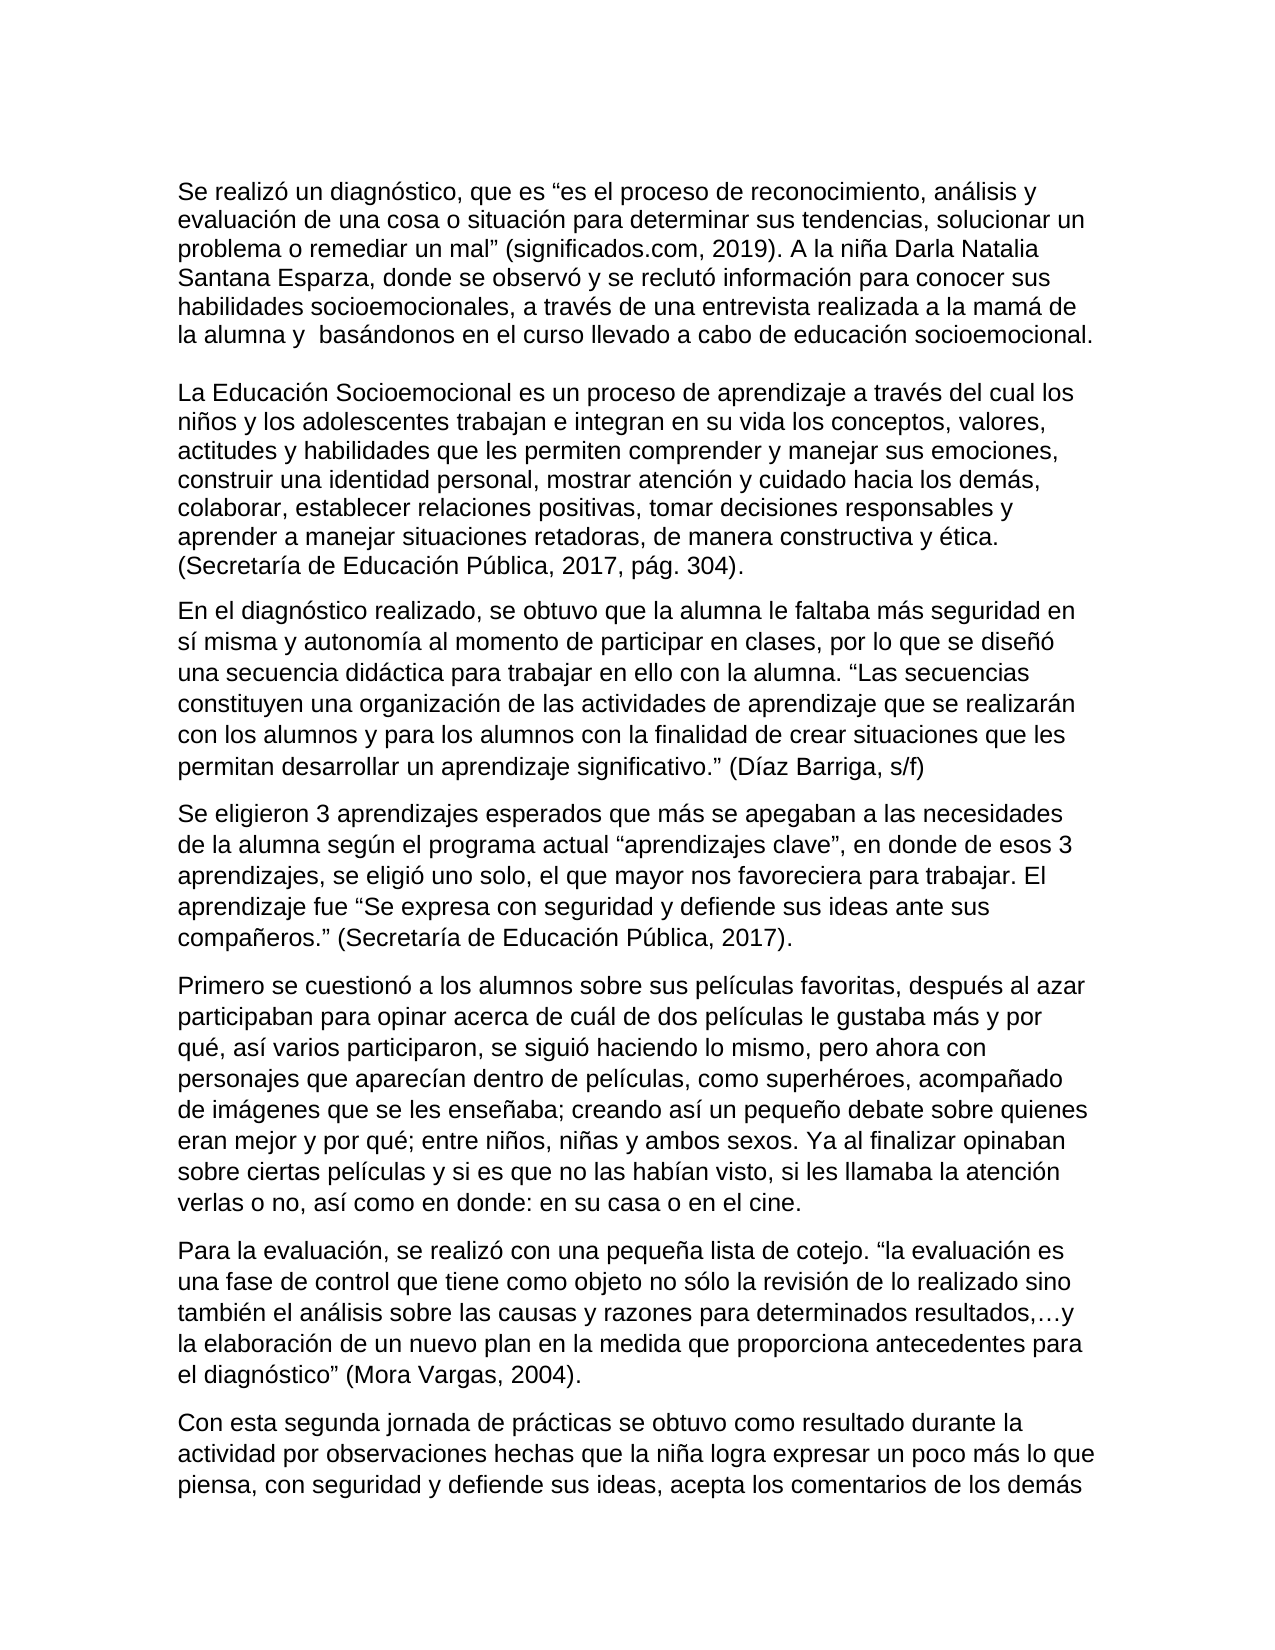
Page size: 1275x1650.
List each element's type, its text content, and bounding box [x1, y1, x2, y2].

text En el diagnóstico realizado, se obtuvo que la alumna le faltaba más seguridad en sí misma y autonomía al momento de participar en clases, por lo que se diseñó una secuencia didáctica para trabajar en ello con la alumna. “Las secuencias constituyen una organización de las actividades de aprendizaje que se realizarán con los alumnos y para los alumnos con la finalidad de crear situaciones que les permitan desarrollar un aprendizaje significativo.” [177, 596, 1098, 780]
text La Educación Socioemocional es un proceso de aprendizaje a través del cual los niños y los adolescentes trabajan e integran en su vida los conceptos, valores, actitudes y habilidades que les permiten comprender y manejar sus emociones, construir una identidad personal, mostrar atención y cuidado hacia los demás, colaborar, establecer relaciones positivas, tomar decisiones responsables y aprender a manejar situaciones retadoras, de manera constructiva y ética. . [177, 378, 1098, 580]
text Para la evaluación, se realizó con una pequeña lista de cotejo. “la evaluación es una fase de control que tiene como objeto no sólo la revisión de lo realizado sino también el análisis sobre las causas y razones para determinados resultados,…y la elaboración de un nuevo plan en la medida que proporciona antecedentes para el diagnóstico”. [177, 1236, 1098, 1389]
text Se realizó un diagnóstico, que es “es el proceso de reconocimiento, análisis y evaluación de una cosa o situación para determinar sus tendencias, solucionar un problema o remediar un mal” . A la niña Darla Natalia Santana Esparza, donde se observó y se reclutó información para conocer sus habilidades socioemocionales, a través de una entrevista realizada a la mamá de la alumna y basándonos en el curso llevado a cabo de educación socioemocional. [177, 177, 1098, 349]
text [177, 1408, 1098, 1499]
text Primero se cuestionó a los alumnos sobre sus películas favoritas, después al azar participaban para opinar acerca de cuál de dos películas le gustaba más y por qué, así varios participaron, se siguió haciendo lo mismo, pero ahora con personajes que aparecían dentro de películas, como superhéroes, acompañado de imágenes que se les enseñaba; creando así un pequeño debate sobre quienes eran mejor y por qué; entre niños, niñas y ambos sexos. Ya al finalizar opinaban sobre ciertas películas y si es que no las habían visto, si les llamaba la atención verlas o no, así como en donde: en su casa o en el cine. [177, 971, 1098, 1217]
text Se eligieron 3 aprendizajes esperados que más se apegaban a las necesidades de la alumna según el programa actual “aprendizajes clave”, en donde de esos 3 aprendizajes, se eligió uno solo, el que mayor nos favoreciera para trabajar. El aprendizaje fue “Se expresa con seguridad y defiende sus ideas ante sus compañeros.”. [177, 799, 1098, 952]
